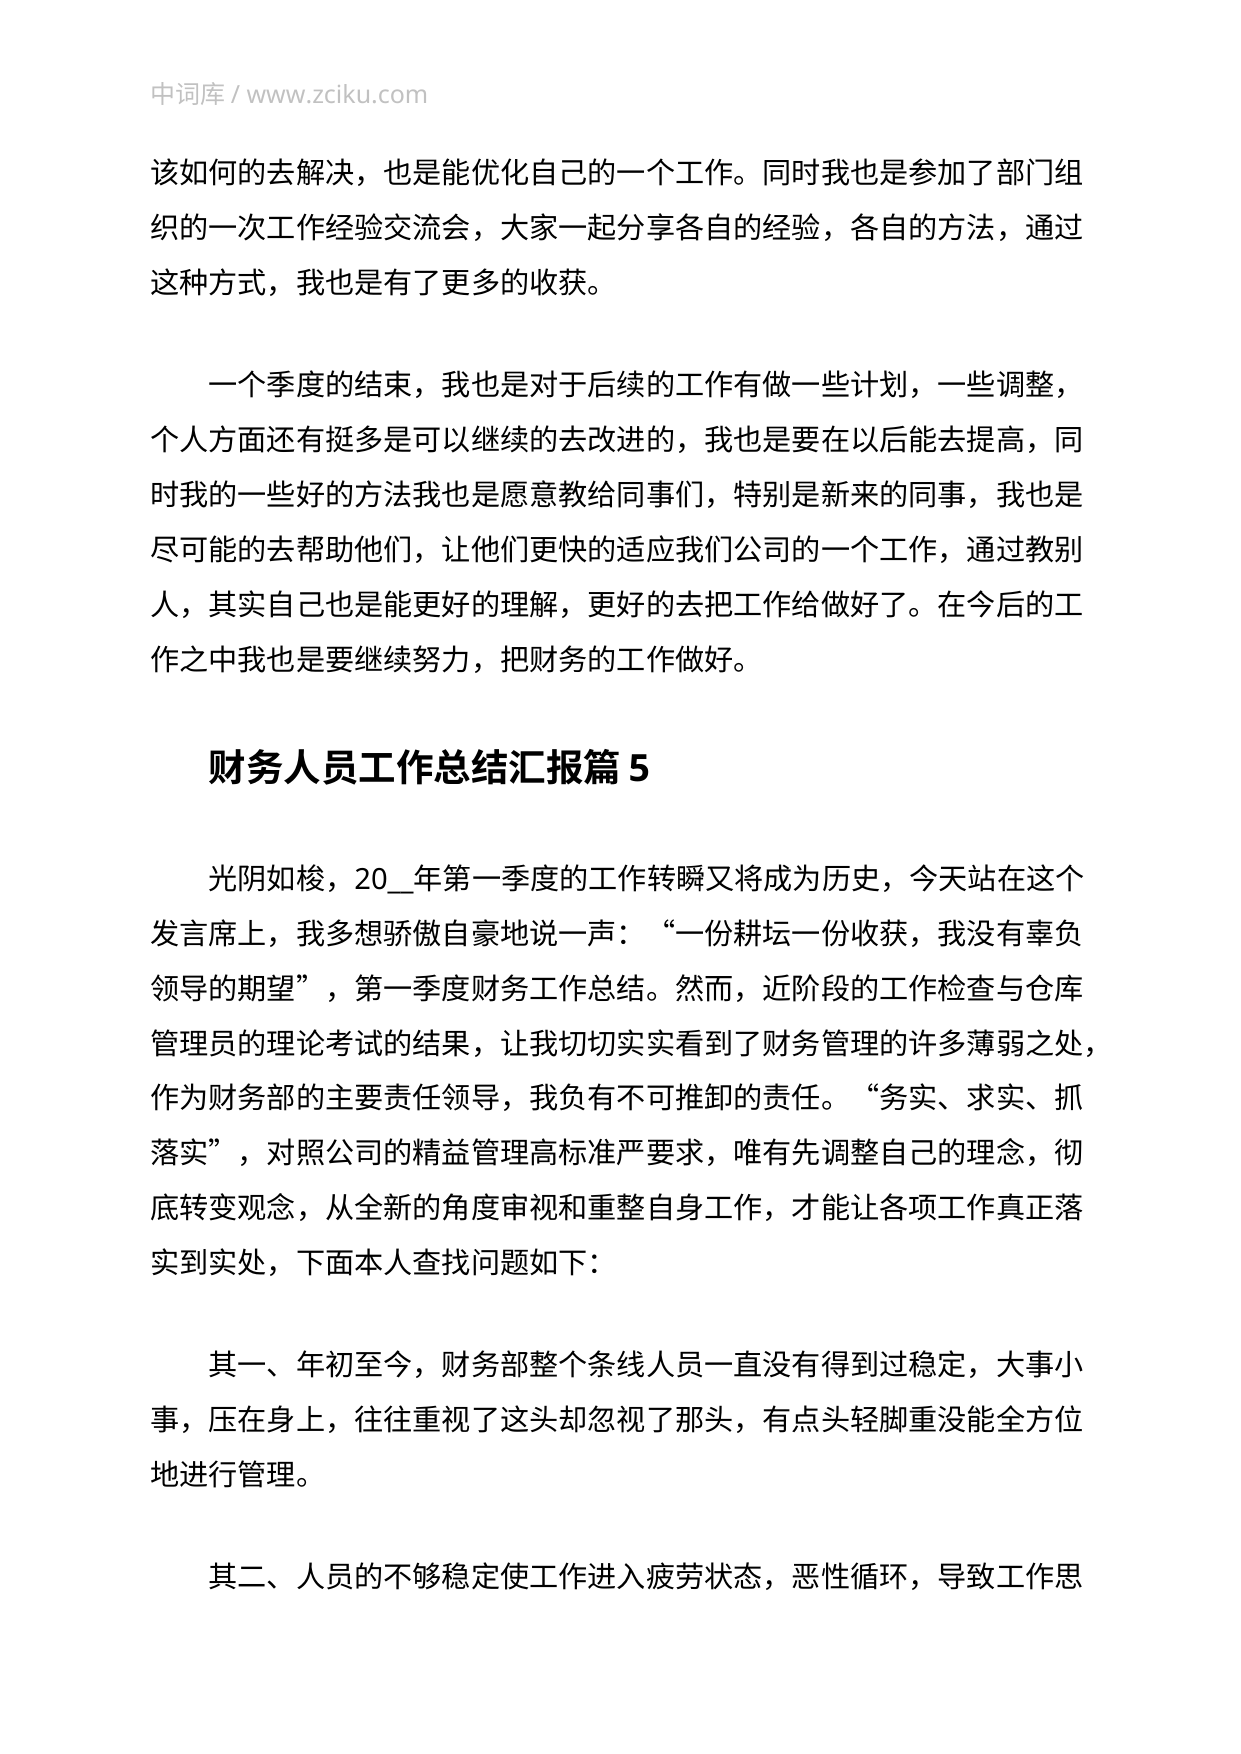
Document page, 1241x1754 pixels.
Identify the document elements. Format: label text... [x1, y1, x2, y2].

text 其一、年初至今，财务部整个条线人员一直没有得到过稳定，大事小事，压在身上，往往重视了这头却忽视了那头，有点头轻脚重没能全方位地进行管理。 [150, 1342, 1090, 1494]
text 财务人员工作总结汇报篇5 [150, 738, 1090, 792]
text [150, 1553, 1090, 1595]
text 一个季度的结束，我也是对于后续的工作有做一些计划，一些调整，个人方面还有挺多是可以继续的去改进的，我也是要在以后能去提高，同时我的一些好的方法我也是愿意教给同事们，特别是新来的同事，我也是尽可能的去帮助他们，让他们更快的适应我们公司的一个工作，通过教别人，其实自己也是能更好的理解，更好的去把工作给做好了。在今后的工作之中我也是要继续努力，把财务的工作做好。 [150, 362, 1090, 678]
text 光阴如梭，20__年第一季度的工作转瞬又将成为历史，今天站在这个发言席上，我多想骄傲自豪地说一声：“一份耕坛一份收获，我没有辜负领导的期望”，第一季度财务工作总结。然而，近阶段的工作检查与仓库管理员的理论考试的结果，让我切切实实看到了财务管理的许多薄弱之处，作为财务部的主要责任领导，我负有不可推卸的责任。“务实、求实、抓落实”，对照公司的精益管理高标准严要求，唯有先调整自己的理念，彻底转变观念，从全新的角度审视和重整自身工作，才能让各项工作真正落实到实处，下面本人查找问题如下： [150, 855, 1090, 1282]
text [150, 150, 1090, 302]
